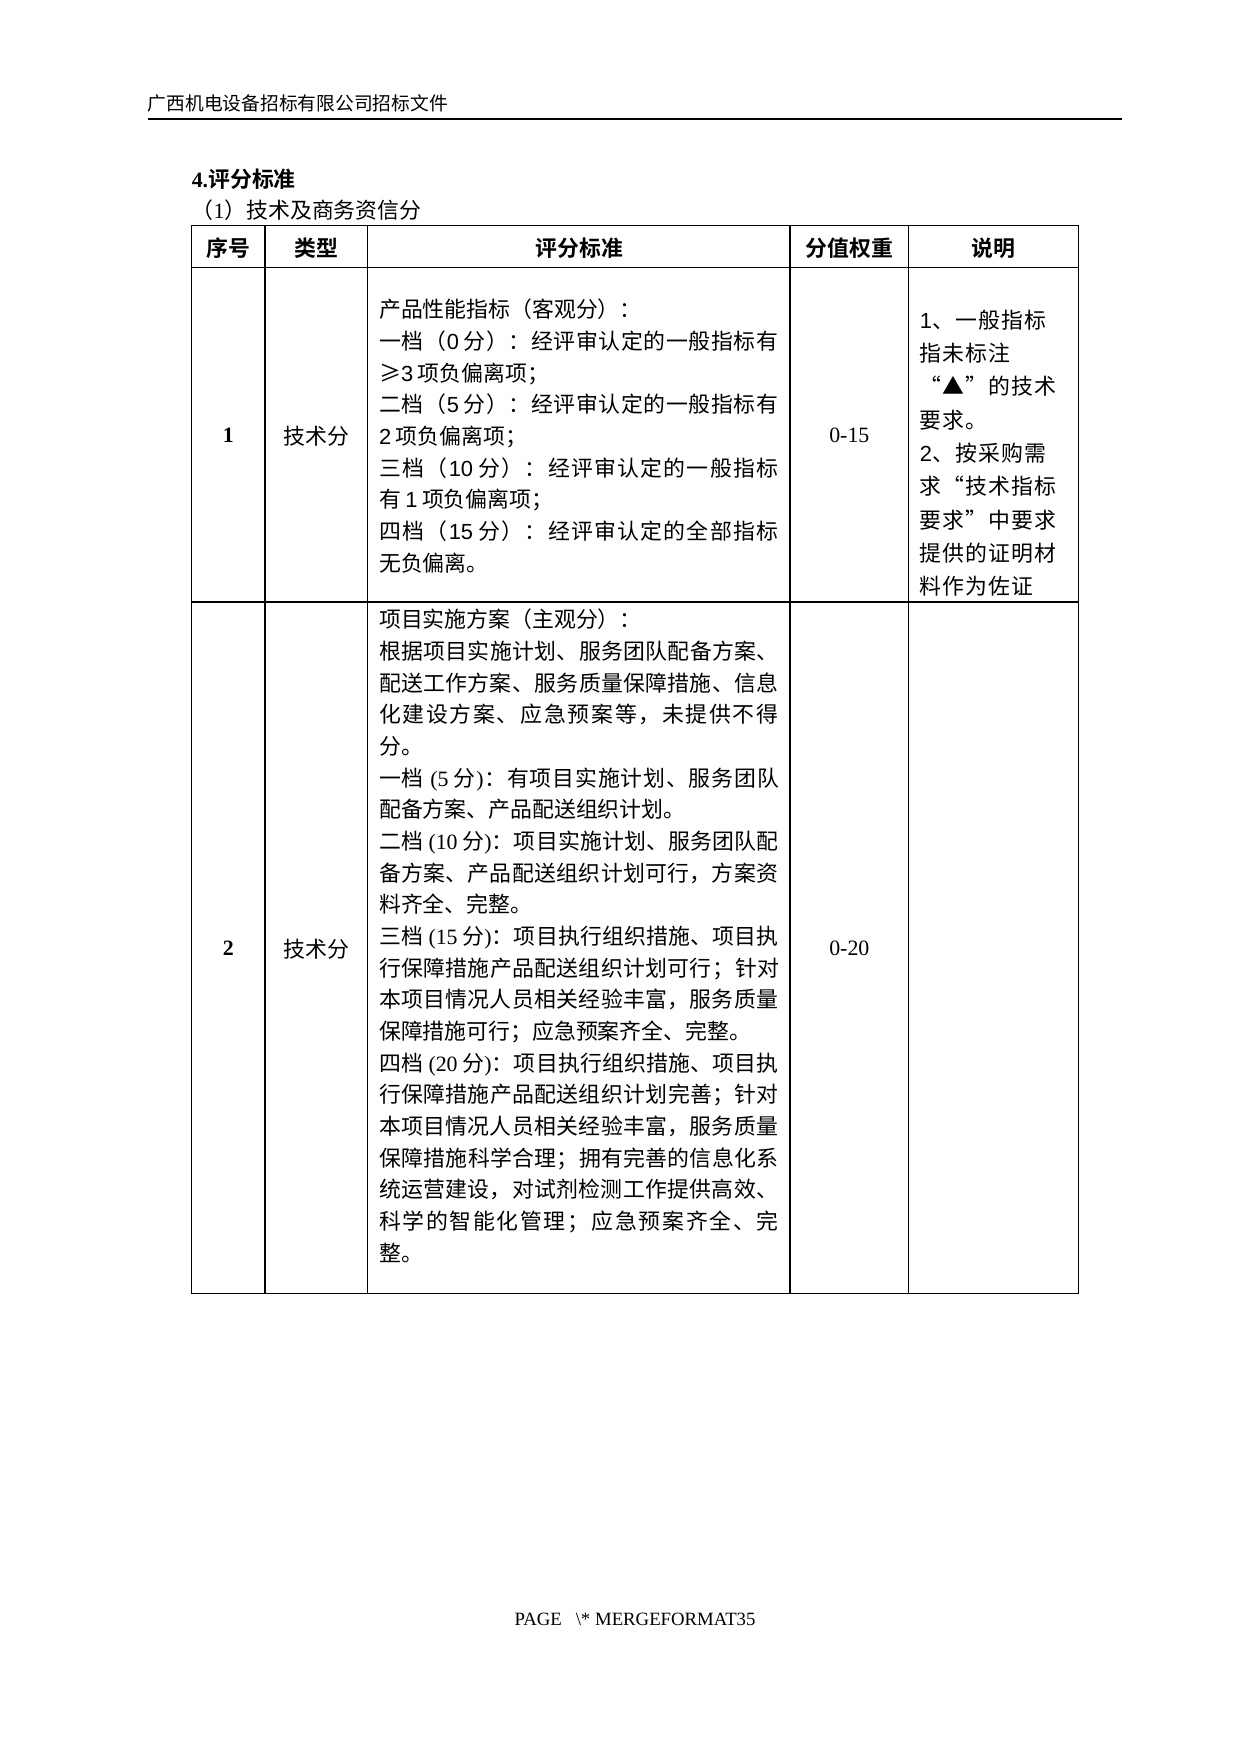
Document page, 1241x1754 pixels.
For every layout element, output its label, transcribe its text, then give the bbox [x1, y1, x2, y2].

table_cell 技术分 [266, 603, 367, 1293]
table_header 评分标准 [368, 226, 789, 267]
table_header 分值权重 [791, 226, 908, 267]
text （1）技术及商务资信分 [148, 193, 1122, 225]
table_header 序号 [192, 226, 264, 267]
table_cell 项目实施方案（主观分）： 根据项目实施计划、服务团队配备方案、配送工作方案、服务质量保障措施、信息化建设方案、应急预案等，未提供不得分。 一档 (5分)：有项目实施计划、服务团队配备方案、产品配送组织计划。 二档 (10分)：项目实施计划、服务团队配备方案、产品配送组织计划可行，方案资料齐全、完整。 三档 (15分)：项目执行组织措施、项目执行保障措施产品配送组织计划可行；针对本项目情况人员相关经验丰富，服务质量保障措施可行；应急预案齐全、完整。 四档 (20分)：项目执行组织措施、项目执行保障措施产品配送组织计划完善；针对本项目情况人员相关经验丰富，服务质量保障措施科学合理；拥有完善的信息化系统运营建设，对试剂检测工作提供高效、科学的智能化管理；应急预案齐全、完整。 [368, 603, 789, 1293]
table_header 说明 [909, 226, 1078, 267]
table_cell 2 [192, 603, 264, 1293]
table_cell 1 [192, 268, 264, 601]
text 4.评分标准 [148, 160, 1122, 193]
table_cell 0-20 [791, 603, 908, 1293]
table_cell 产品性能指标（客观分）： 一档（0分）：经评审认定的一般指标有≥3项负偏离项； 二档（5分）：经评审认定的一般指标有2项负偏离项； 三档（10分）：经评审认定的一般指标有1项负偏离项； 四档（15分）：经评审认定的全部指标无负偏离。 [368, 268, 789, 601]
table_cell 技术分 [266, 268, 367, 601]
table_header 类型 [266, 226, 367, 267]
table_cell 0-15 [791, 268, 908, 601]
table_cell 1、一般指标指未标注“▲”的技术要求。 2、按采购需求“技术指标要求”中要求提供的证明材料作为佐证 [909, 268, 1078, 601]
table_cell [909, 603, 1078, 1293]
